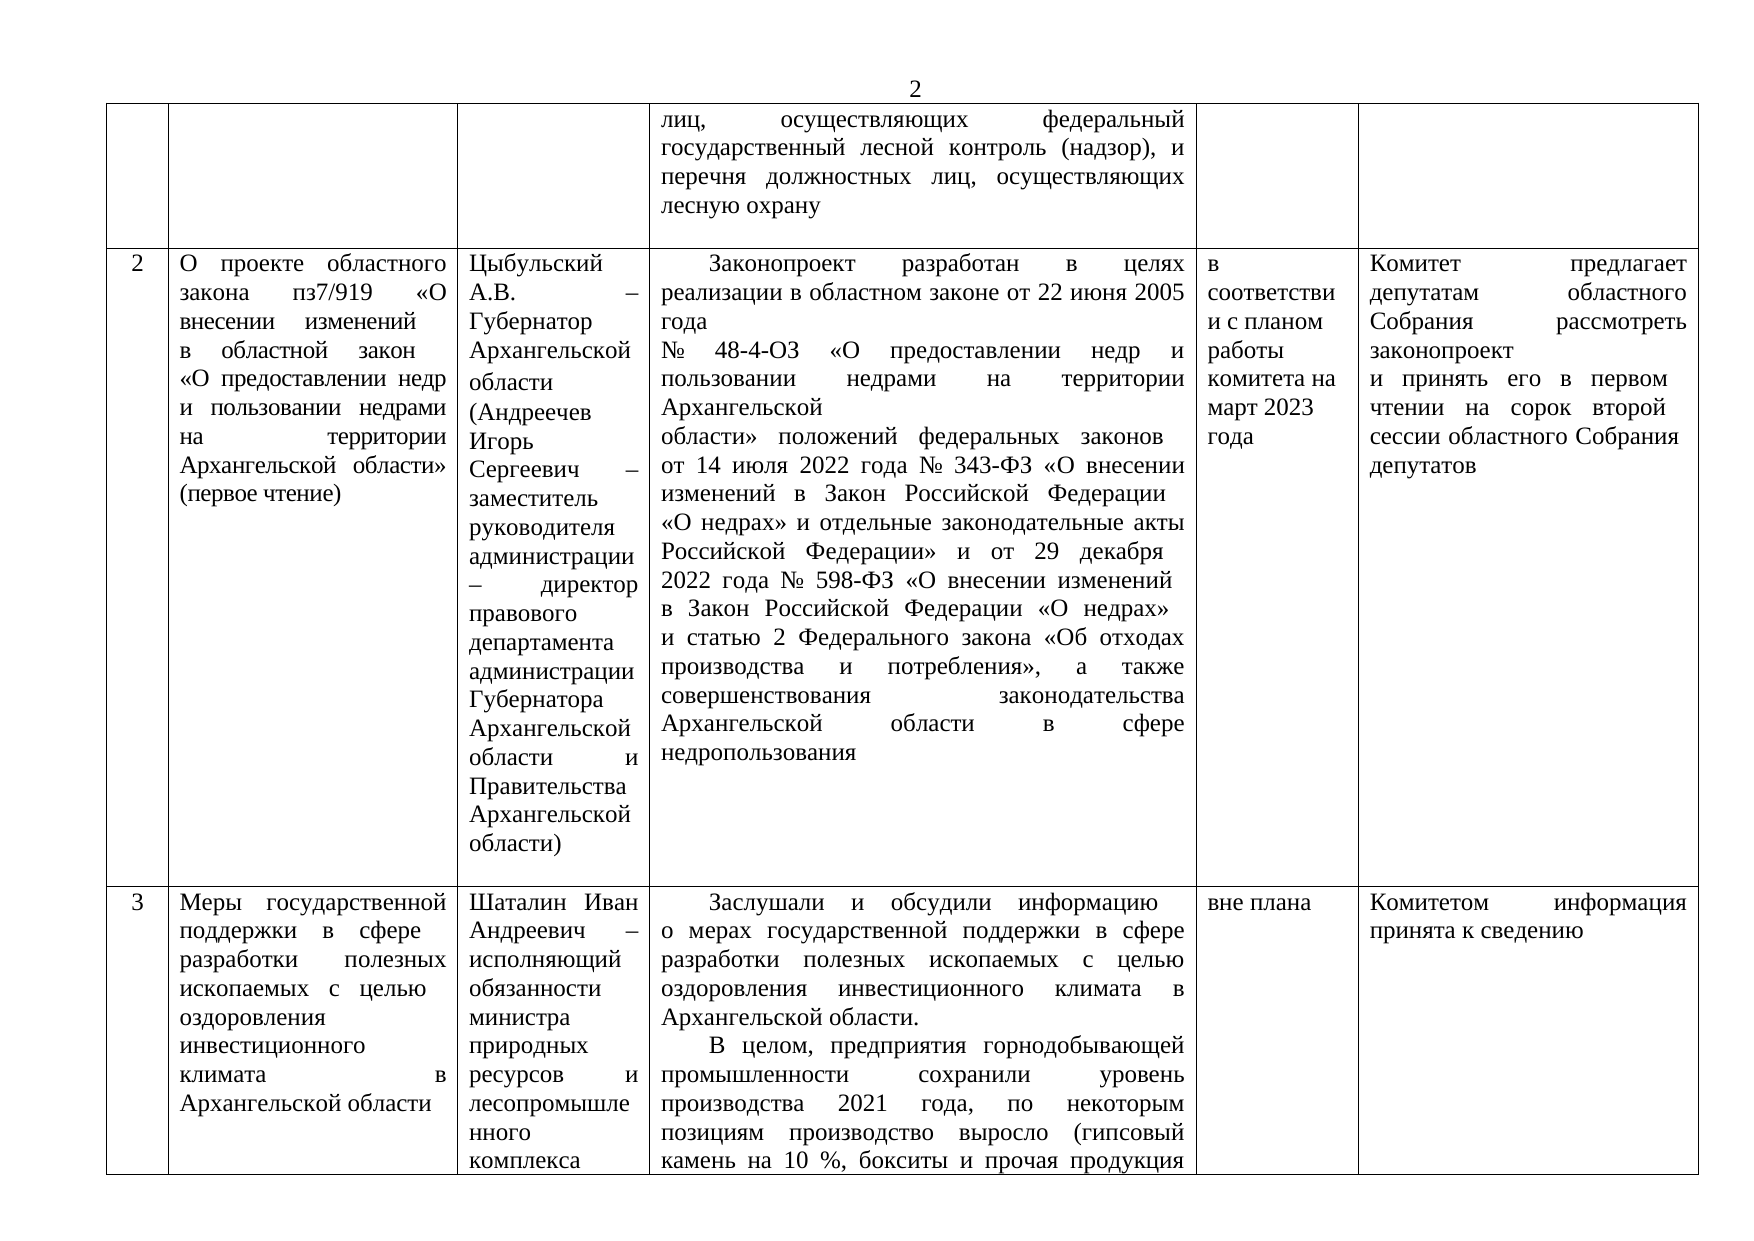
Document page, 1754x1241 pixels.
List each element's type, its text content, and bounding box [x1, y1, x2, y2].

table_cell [1359, 887, 1698, 1174]
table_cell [169, 104, 457, 247]
table_cell Законопроект разработан в целях реализации в областном законе от 22 июня 2005 года № 48-4-ОЗ «О предоставлении недр и пользовании недрами на территории Архангельской области» положений федеральных законов от 14 июля 2022 года № 343-ФЗ «О внесении изменений в Закон Российской Федерации «О недрах» и отдельные законодательные акты Российской Федерации» и от 29 декабря 2022 года № 598-ФЗ «О внесении изменений в Закон Российской Федерации «О недрах» и статью 2 Федерального закона «Об отходах производства и потребления», а также совершенствования законодательства Архангельской области в сфере недропользования [650, 249, 1196, 886]
table_cell вне плана [1197, 887, 1358, 1174]
table_cell 1 [107, 104, 168, 247]
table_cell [1197, 104, 1358, 247]
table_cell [650, 104, 1196, 247]
table_cell 3 [107, 887, 168, 1174]
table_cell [458, 887, 649, 1174]
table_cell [650, 887, 1196, 1174]
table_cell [1359, 104, 1698, 247]
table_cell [458, 104, 649, 247]
table_cell 2 [107, 249, 168, 886]
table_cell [169, 887, 457, 1174]
table_cell О проекте областного закона пз7/919 «О внесении изменений в областной закон «О предоставлении недр и пользовании недрами на территории Архангельской области» (первое чтение) [169, 249, 457, 886]
table_cell в соответствии с планом работы комитета на март 2023 года [1197, 249, 1358, 886]
